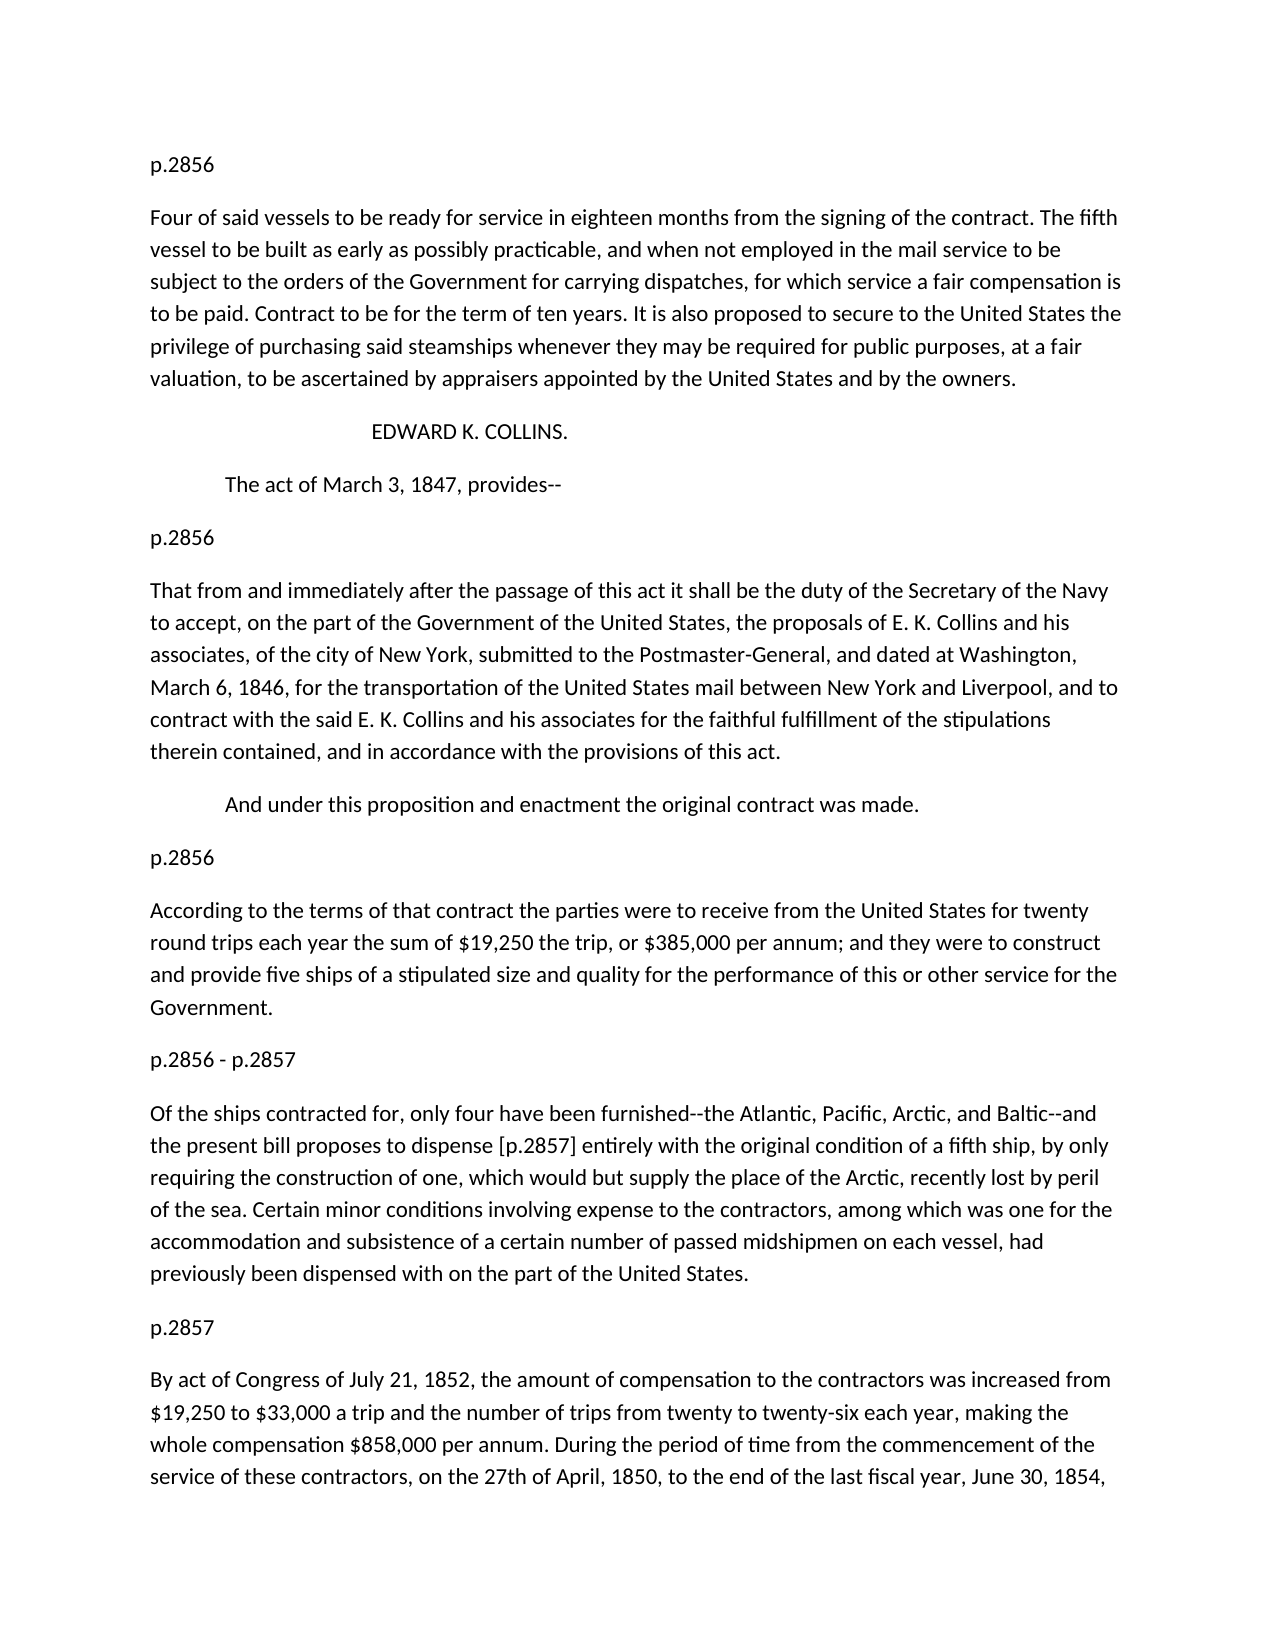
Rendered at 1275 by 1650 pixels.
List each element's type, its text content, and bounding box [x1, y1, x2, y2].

text p.2856 [150, 523, 1125, 551]
text p.2857 [150, 1313, 1125, 1341]
text That from and immediately after the passage of this act it shall be the duty of the Secretary of the Navy to accept, on the part of the Government of the United States, the proposals of E. K. Collins and his associates, of the city of New York, submitted to the Postmaster-General, and dated at Washington, March 6, 1846, for the transportation of the United States mail between New York and Liverpool, and to contract with the said E. K. Collins and his associates for the faithful fulfillment of the stipulations therein contained, and in accordance with the provisions of this act. [150, 576, 1125, 765]
text p.2856 [150, 843, 1125, 871]
text The act of March 3, 1847, provides-- [150, 470, 1125, 498]
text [150, 1366, 1125, 1490]
text p.2856 [150, 150, 1125, 178]
text And under this proposition and enactment the original contract was made. [150, 790, 1125, 818]
text According to the terms of that contract the parties were to receive from the United States for twenty round trips each year the sum of $19,250 the trip, or $385,000 per annum; and they were to construct and provide five ships of a stipulated size and quality for the performance of this or other service for the Government. [150, 896, 1125, 1021]
text Of the ships contracted for, only four have been furnished--the Atlantic, Pacific, Arctic, and Baltic--and the present bill proposes to dispense [p.2857] entirely with the original condition of a fifth ship, by only requiring the construction of one, which would but supply the place of the Arctic, recently lost by peril of the sea. Certain minor conditions involving expense to the contractors, among which was one for the accommodation and subsistence of a certain number of passed midshipmen on each vessel, had previously been dispensed with on the part of the United States. [150, 1099, 1125, 1288]
text EDWARD K. COLLINS. [150, 417, 1125, 445]
text Four of said vessels to be ready for service in eighteen months from the signing of the contract. The fifth vessel to be built as early as possibly practicable, and when not employed in the mail service to be subject to the orders of the Government for carrying dispatches, for which service a fair compensation is to be paid. Contract to be for the term of ten years. It is also proposed to secure to the United States the privilege of purchasing said steamships whenever they may be required for public purposes, at a fair valuation, to be ascertained by appraisers appointed by the United States and by the owners. [150, 203, 1125, 392]
text p.2856 - p.2857 [150, 1046, 1125, 1074]
